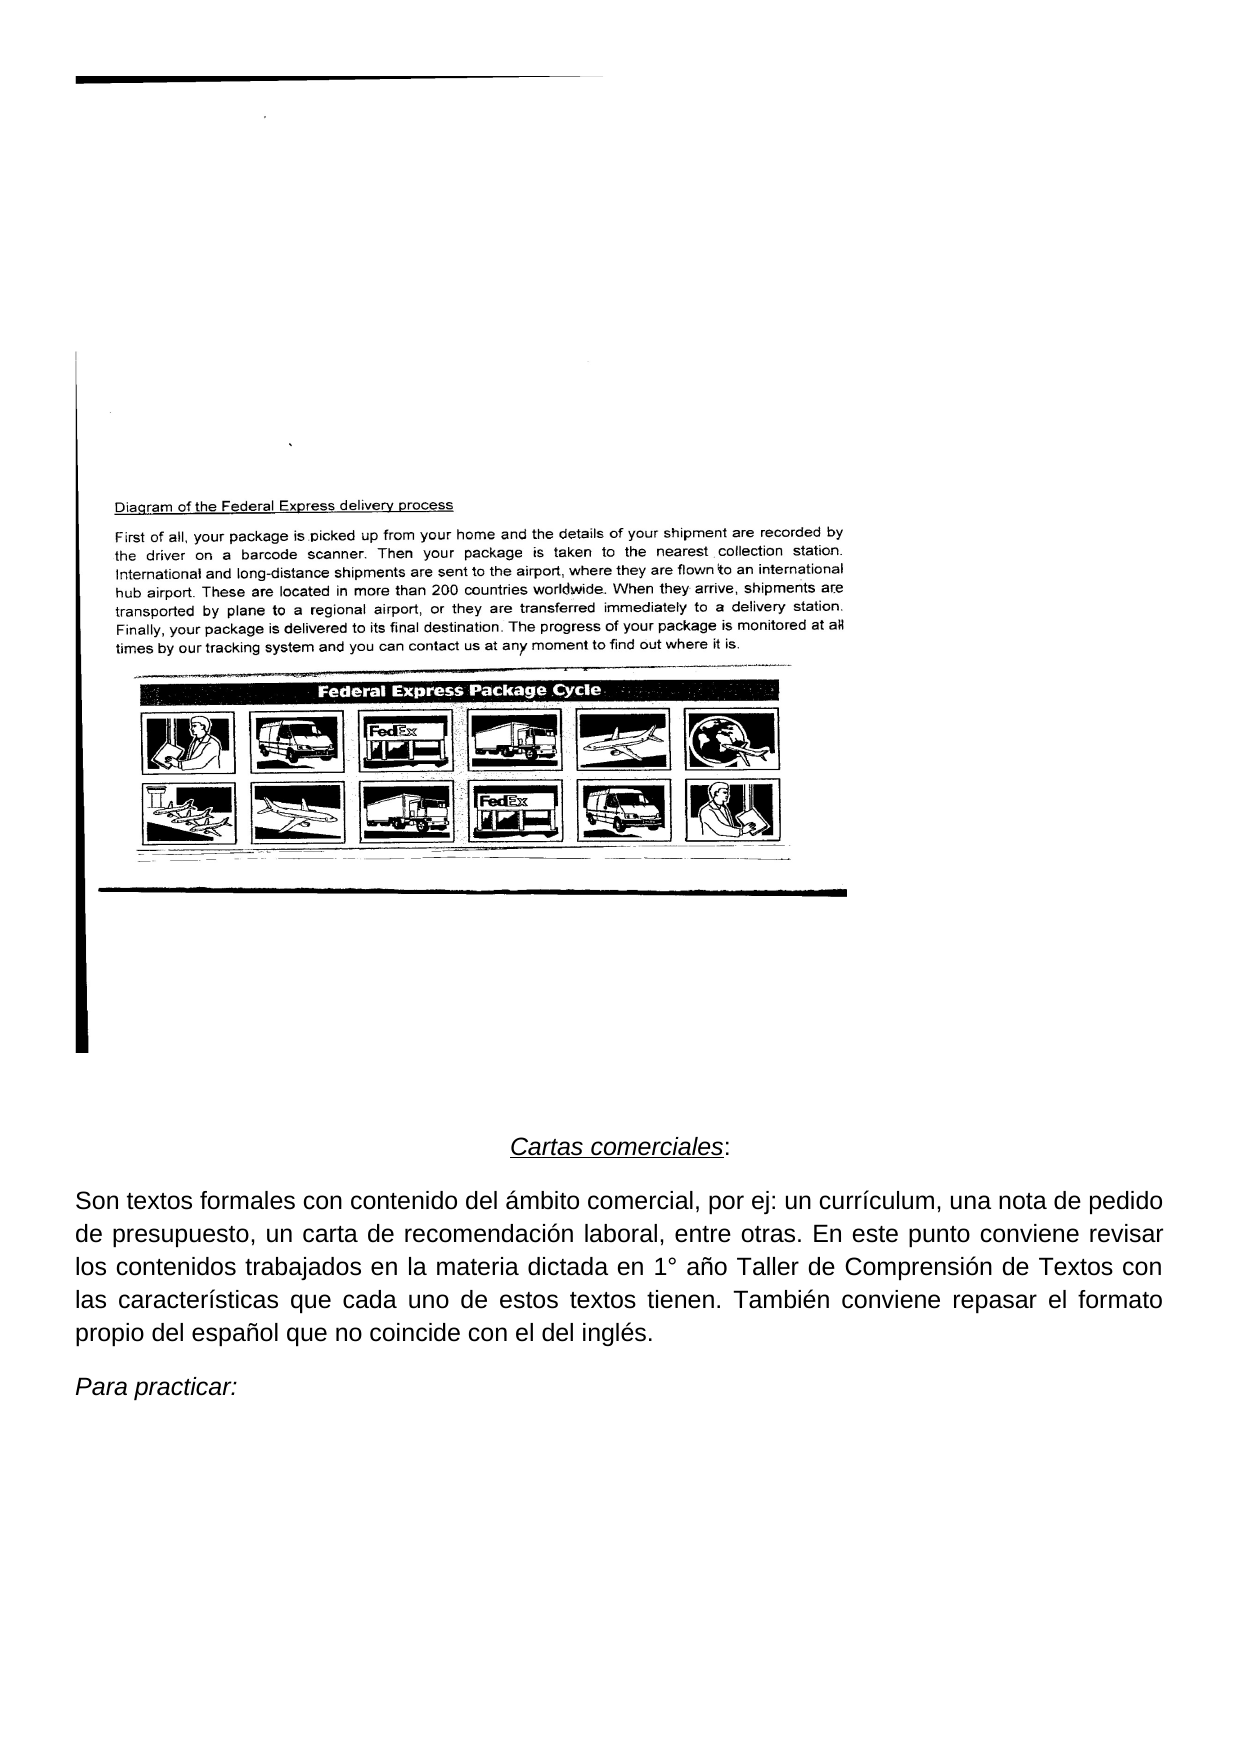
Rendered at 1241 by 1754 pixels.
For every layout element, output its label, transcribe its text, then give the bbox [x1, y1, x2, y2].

picture [76, 77, 847, 1052]
text Cartas comerciales: [75, 1132, 1165, 1161]
text Son textos formales con contenido del ámbito comercial, por ej: un currículum, una nota de pedido de presupuesto, un carta de recomendación laboral, entre otras. En este punto conviene revisar los contenidos trabajados en la materia dictada en 1° año Taller de Comprensión de Textos con las características que cada uno de estos textos tienen. También conviene repasar el formato propio del español que no coincide con el del inglés. [75, 1186, 1165, 1347]
text Para practicar: [75, 1372, 1165, 1401]
